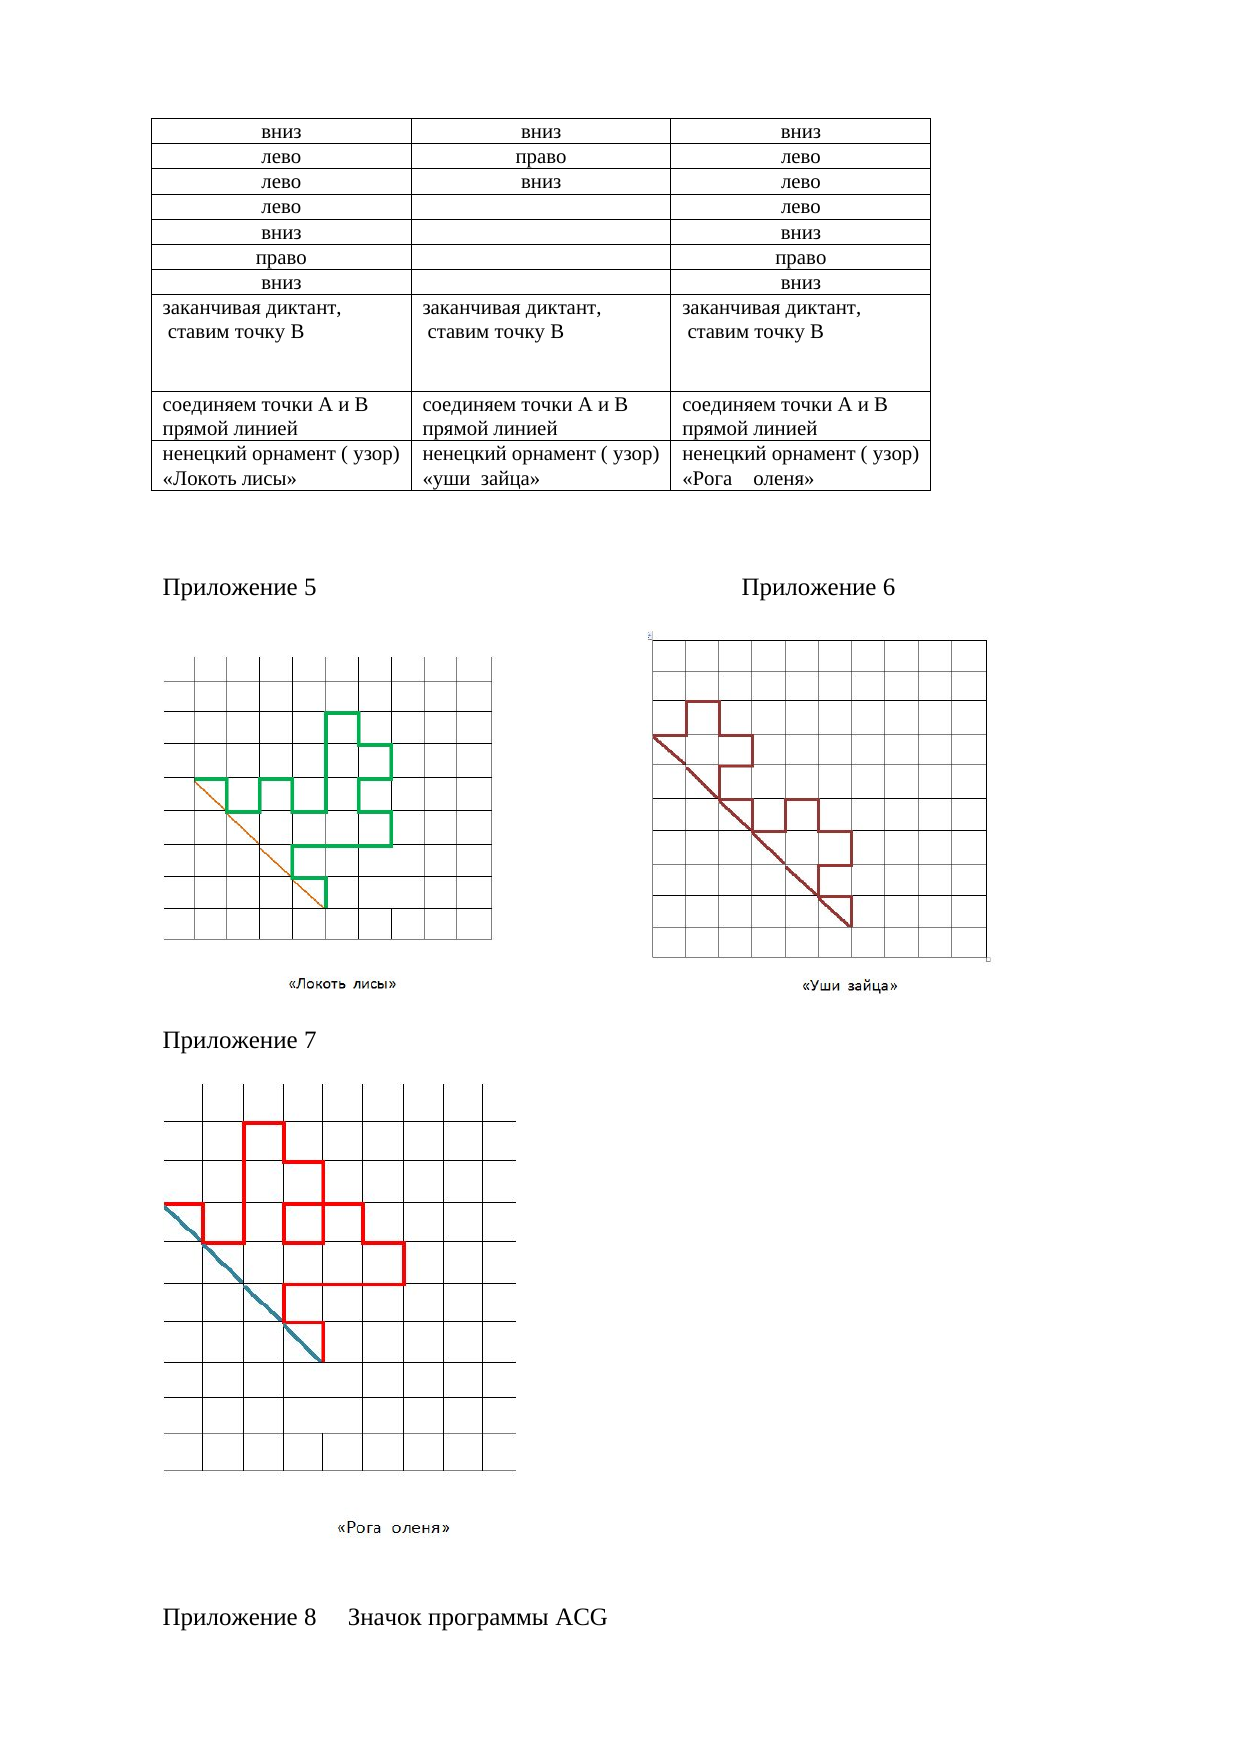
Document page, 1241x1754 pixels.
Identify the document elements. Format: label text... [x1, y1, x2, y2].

text Приложение 7 [162, 1025, 1107, 1054]
table_cell право [412, 144, 670, 168]
table_cell заканчивая диктант, ставим точку В [671, 295, 930, 391]
table_cell [412, 195, 670, 218]
table_cell лево [152, 195, 411, 218]
table_cell право [152, 245, 411, 269]
text Приложение 5 Приложение 6 [162, 572, 1107, 601]
table_cell заканчивая диктант, ставим точку В [412, 295, 670, 391]
table_cell ненецкий орнамент ( узор) «Рога оленя» [671, 441, 930, 489]
table_cell соединяем точки А и В прямой линией [152, 392, 411, 440]
table_cell лево [671, 195, 930, 218]
table_cell соединяем точки А и В прямой линией [671, 392, 930, 440]
table_cell вниз [152, 270, 411, 294]
table_cell соединяем точки А и В прямой линией [412, 392, 670, 440]
table_cell заканчивая диктант, ставим точку В [152, 295, 411, 391]
table_cell лево [152, 169, 411, 193]
text Приложение 8 Значок программы ACG [162, 1602, 1107, 1631]
table_cell вниз [671, 119, 930, 143]
picture [162, 655, 497, 997]
table_cell ненецкий орнамент ( узор) «Локоть лисы» [152, 441, 411, 489]
table_cell вниз [412, 119, 670, 143]
table_cell лево [671, 169, 930, 193]
table_cell ненецкий орнамент ( узор) «уши зайца» [412, 441, 670, 489]
table_cell лево [152, 144, 411, 168]
table_cell [412, 270, 670, 294]
table_cell вниз [152, 220, 411, 244]
table_cell вниз [412, 169, 670, 193]
table_cell [412, 245, 670, 269]
table_cell вниз [671, 220, 930, 244]
picture [162, 1082, 517, 1545]
table_cell лево [671, 144, 930, 168]
table_cell вниз [152, 119, 411, 143]
picture [646, 629, 1012, 997]
table_cell [412, 220, 670, 244]
table_cell право [671, 245, 930, 269]
table_cell вниз [671, 270, 930, 294]
